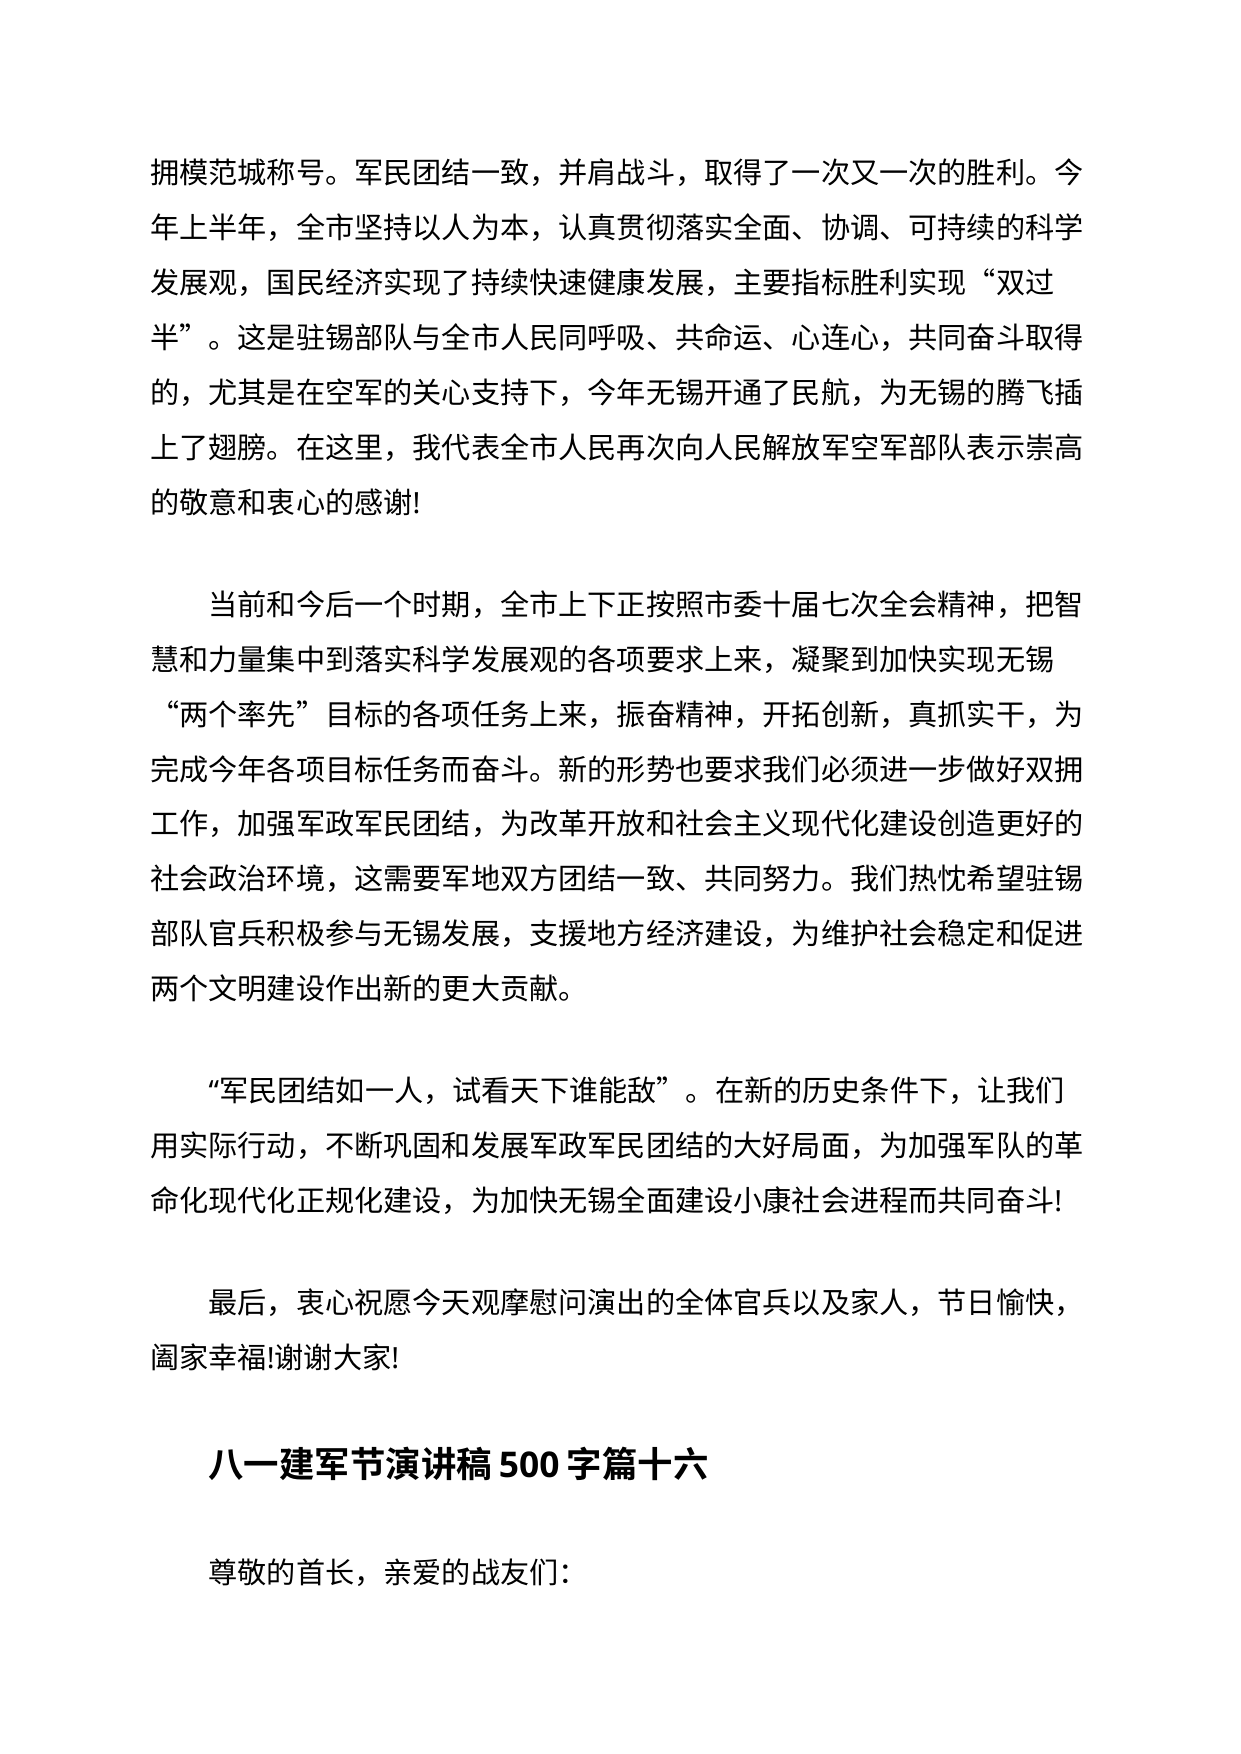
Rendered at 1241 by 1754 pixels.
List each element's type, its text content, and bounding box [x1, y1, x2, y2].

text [150, 150, 1090, 522]
text 尊敬的首长，亲爱的战友们： [150, 1550, 1090, 1592]
text 最后，衷心祝愿今天观摩慰问演出的全体官兵以及家人，节日愉快，阖家幸福!谢谢大家! [150, 1279, 1090, 1377]
text 八一建军节演讲稿500字篇十六 [150, 1436, 1090, 1487]
text 当前和今后一个时期，全市上下正按照市委十届七次全会精神，把智慧和力量集中到落实科学发展观的各项要求上来，凝聚到加快实现无锡“两个率先”目标的各项任务上来，振奋精神，开拓创新，真抓实干，为完成今年各项目标任务而奋斗。新的形势也要求我们必须进一步做好双拥工作，加强军政军民团结，为改革开放和社会主义现代化建设创造更好的社会政治环境，这需要军地双方团结一致、共同努力。我们热忱希望驻锡部队官兵积极参与无锡发展，支援地方经济建设，为维护社会稳定和促进两个文明建设作出新的更大贡献。 [150, 581, 1090, 1008]
text “军民团结如一人，试看天下谁能敌”。在新的历史条件下，让我们用实际行动，不断巩固和发展军政军民团结的大好局面，为加强军队的革命化现代化正规化建设，为加快无锡全面建设小康社会进程而共同奋斗! [150, 1067, 1090, 1220]
